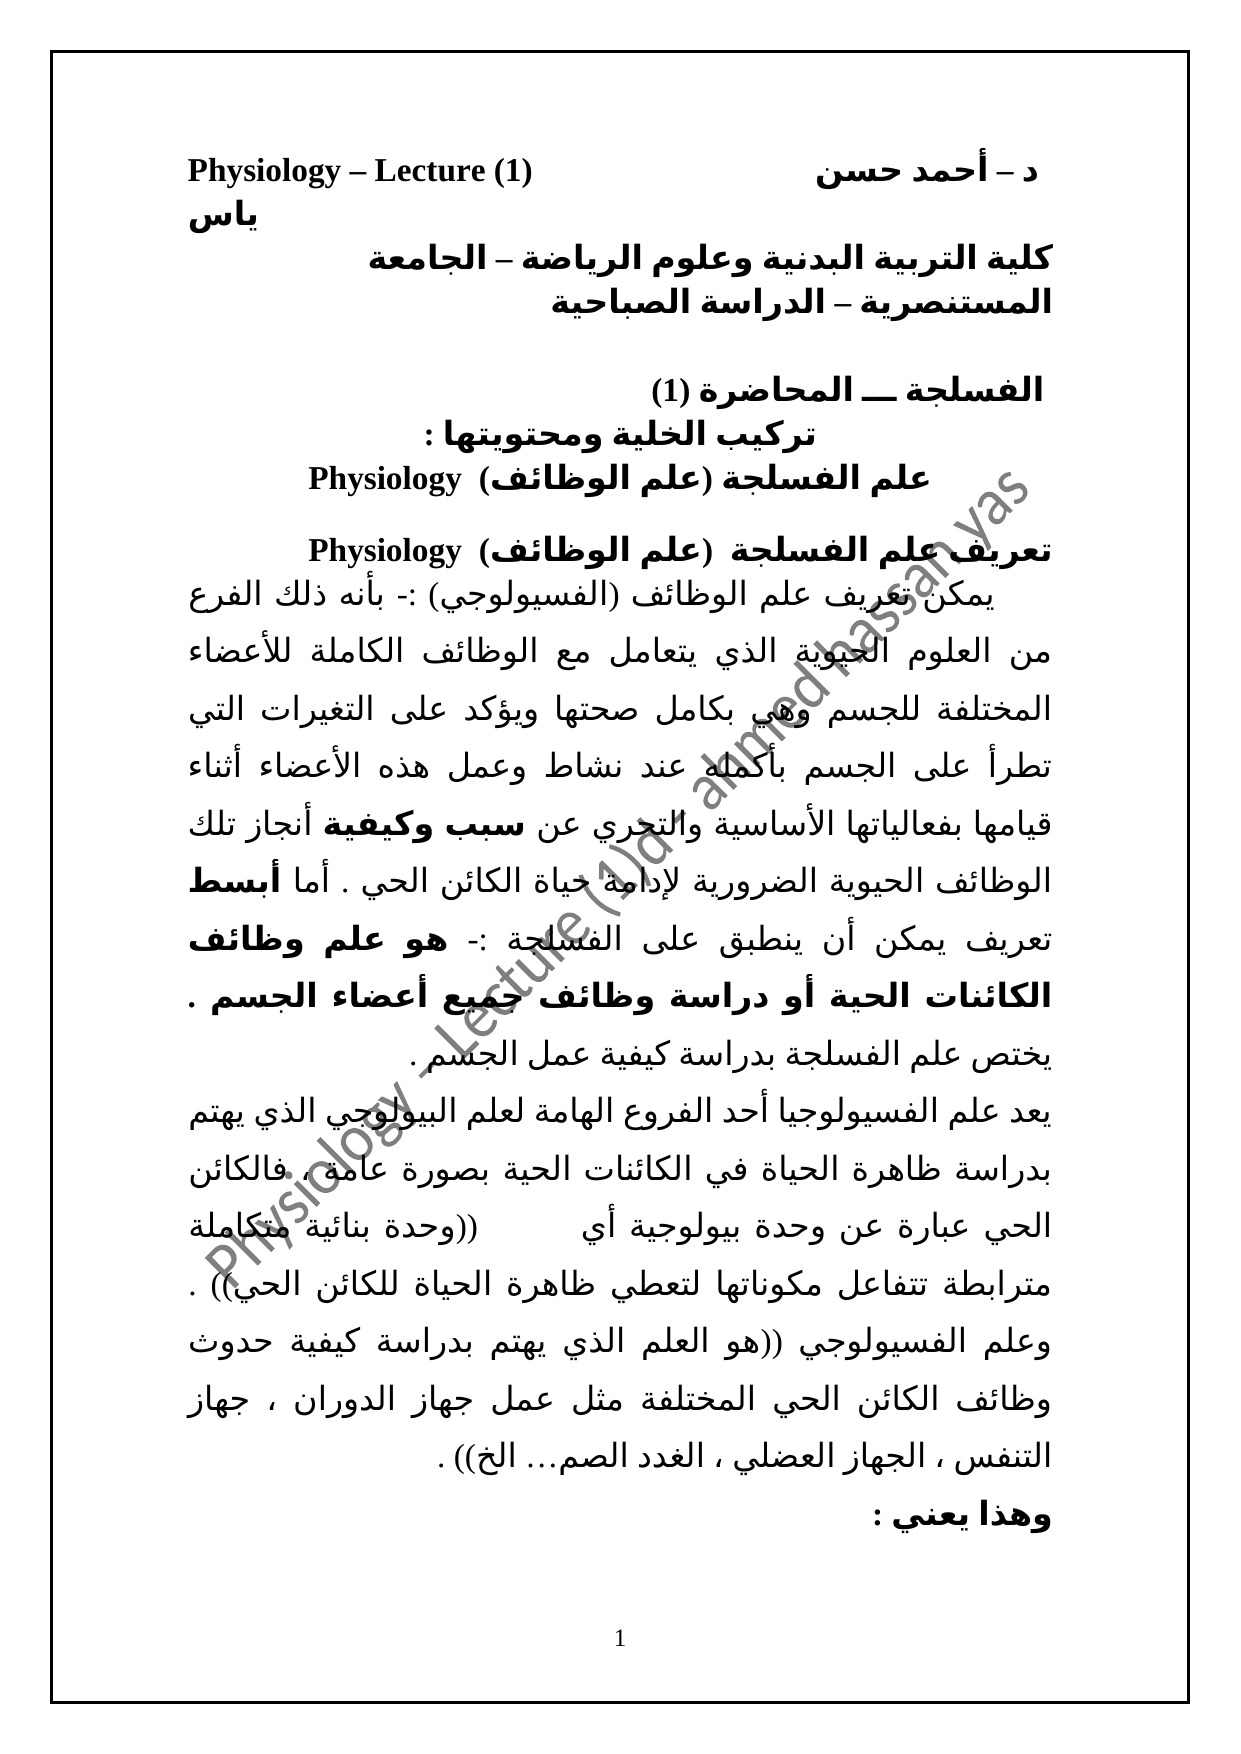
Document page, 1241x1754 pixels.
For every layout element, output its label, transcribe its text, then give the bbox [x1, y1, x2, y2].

text علم الفسلجة (علم الوظائف) Physiology [187, 458, 1053, 497]
text تركيب الخلية ومحتويتها : [187, 414, 1053, 453]
text كلية التربية البدنية وعلوم الرياضة – الجامعة المستنصرية – الدراسة الصباحية [187, 238, 1053, 321]
text يمكن تعريف علم الوظائف (الفسيولوجي) :- بأنه ذلك الفرع من العلوم الحيوية الذي يتعامل مع الوظائف الكاملة للأعضاء المختلفة للجسم وهي بكامل صحتها ويؤكد على التغيرات التي تطرأ على الجسم بأكمله عند نشاط وعمل هذه الأعضاء أثناء قيامها بفعالياتها الأساسية والتحري عن سبب وكيفية أنجاز تلك الوظائف الحيوية الضرورية لإدامة حياة الكائن الحي . أما أبسط تعريف يمكن أن ينطبق على الفسلجة :- هو علم وظائف الكائنات الحية أو دراسة وظائف جميع أعضاء الجسم . يختص علم الفسلجة بدراسة كيفية عمل الجسم . [187, 574, 1053, 1072]
text يعد علم الفسيولوجيا أحد الفروع الهامة لعلم البيولوجي الذي يهتم بدراسة ظاهرة الحياة في الكائنات الحية بصورة عامة ، فالكائن الحي عبارة عن وحدة بيولوجية أي ((وحدة بنائية متكاملة مترابطة تتفاعل مكوناتها لتعطي ظاهرة الحياة للكائن الحي)) . وعلم الفسيولوجي ((هو العلم الذي يهتم بدراسة كيفية حدوث وظائف الكائن الحي المختلفة مثل عمل جهاز الدوران ، جهاز التنفس ، الجهاز العضلي ، الغدد الصم… الخ)) . [187, 1092, 1053, 1475]
text وهذا يعني : [187, 1494, 1053, 1532]
text Physiology – Lecture (1) د – أحمد حسن ياس [187, 150, 1053, 232]
text تعريف علم الفسلجة (علم الوظائف) Physiology [187, 530, 1053, 568]
text الفسلجة ـــ المحاضرة (1) [187, 370, 1053, 409]
